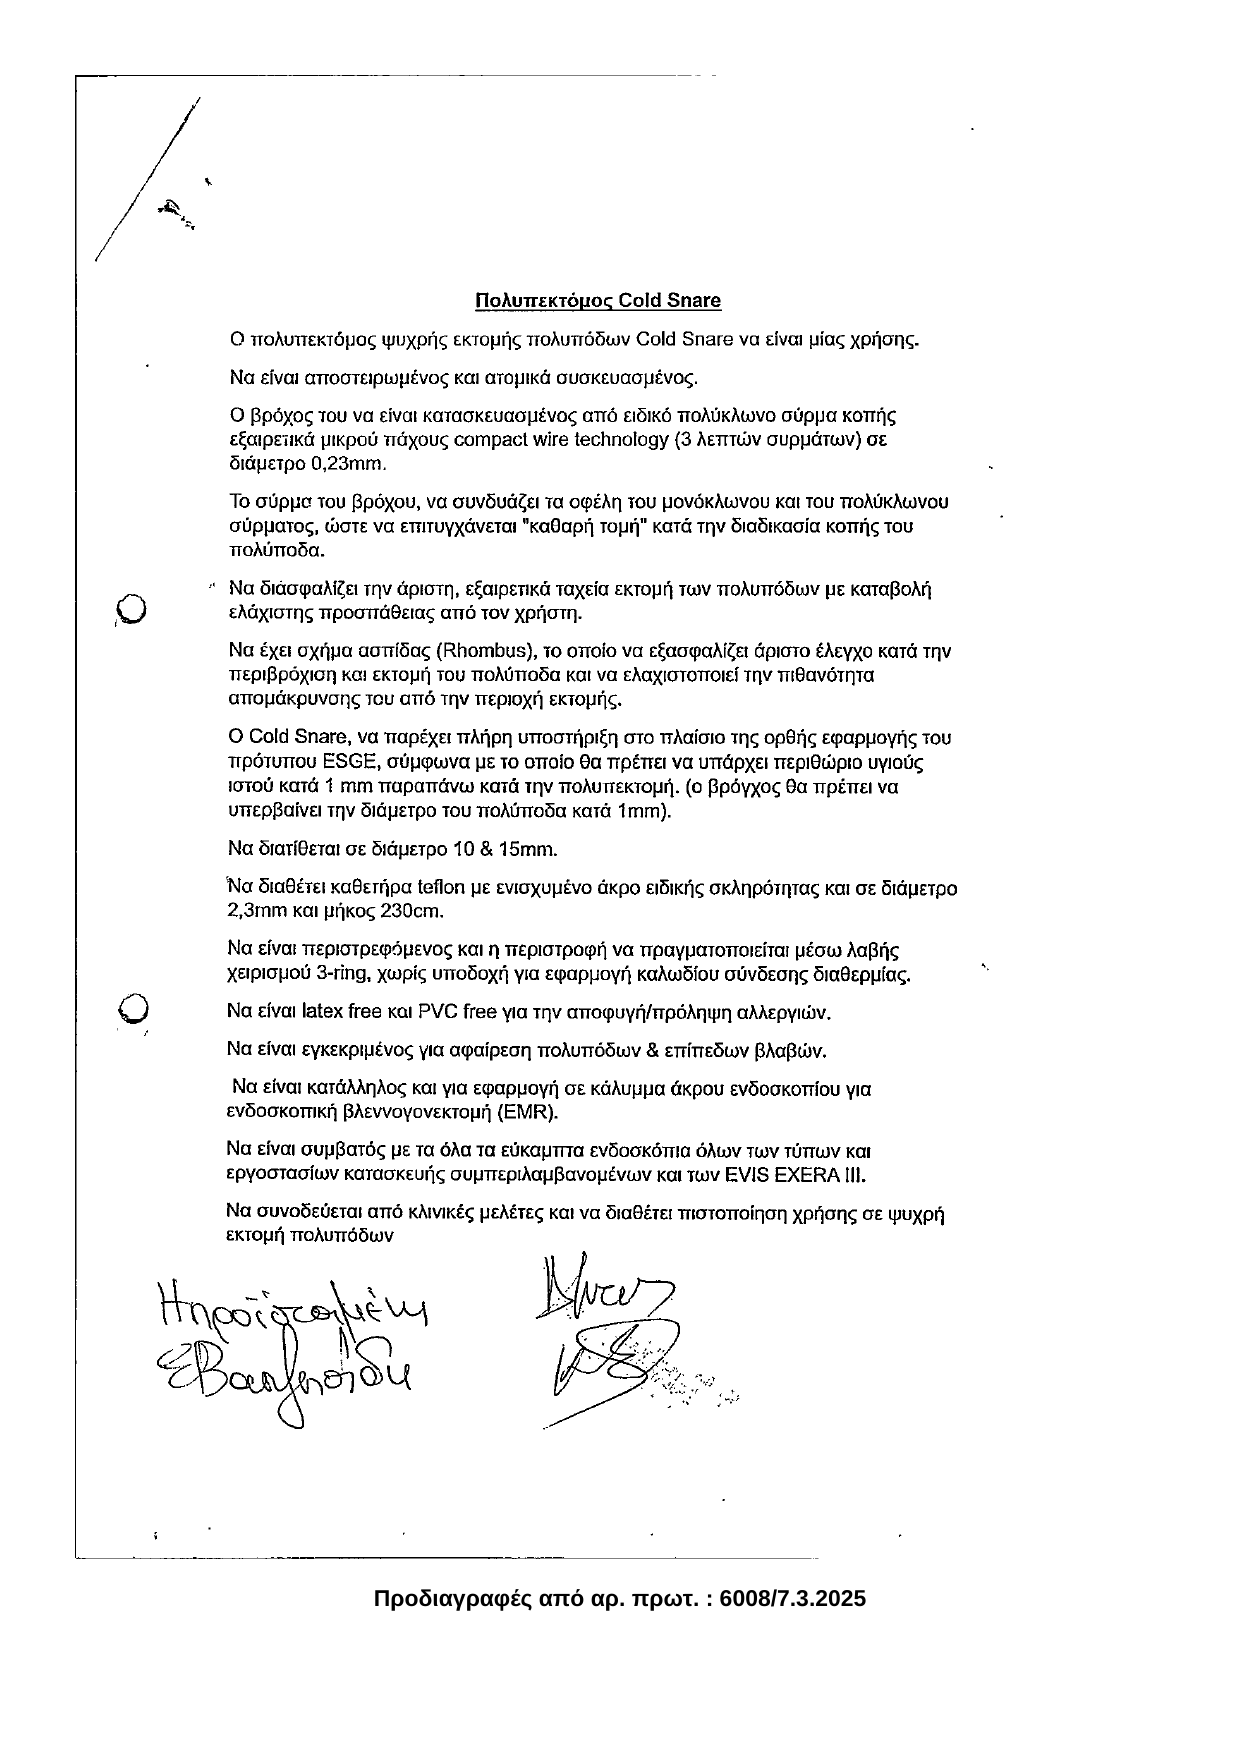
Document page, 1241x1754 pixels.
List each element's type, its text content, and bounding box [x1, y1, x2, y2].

text Προδιαγραφές από αρ. πρωτ. : 6008/7.3.2025 [75, 1585, 1165, 1611]
picture [75, 75, 1121, 1560]
